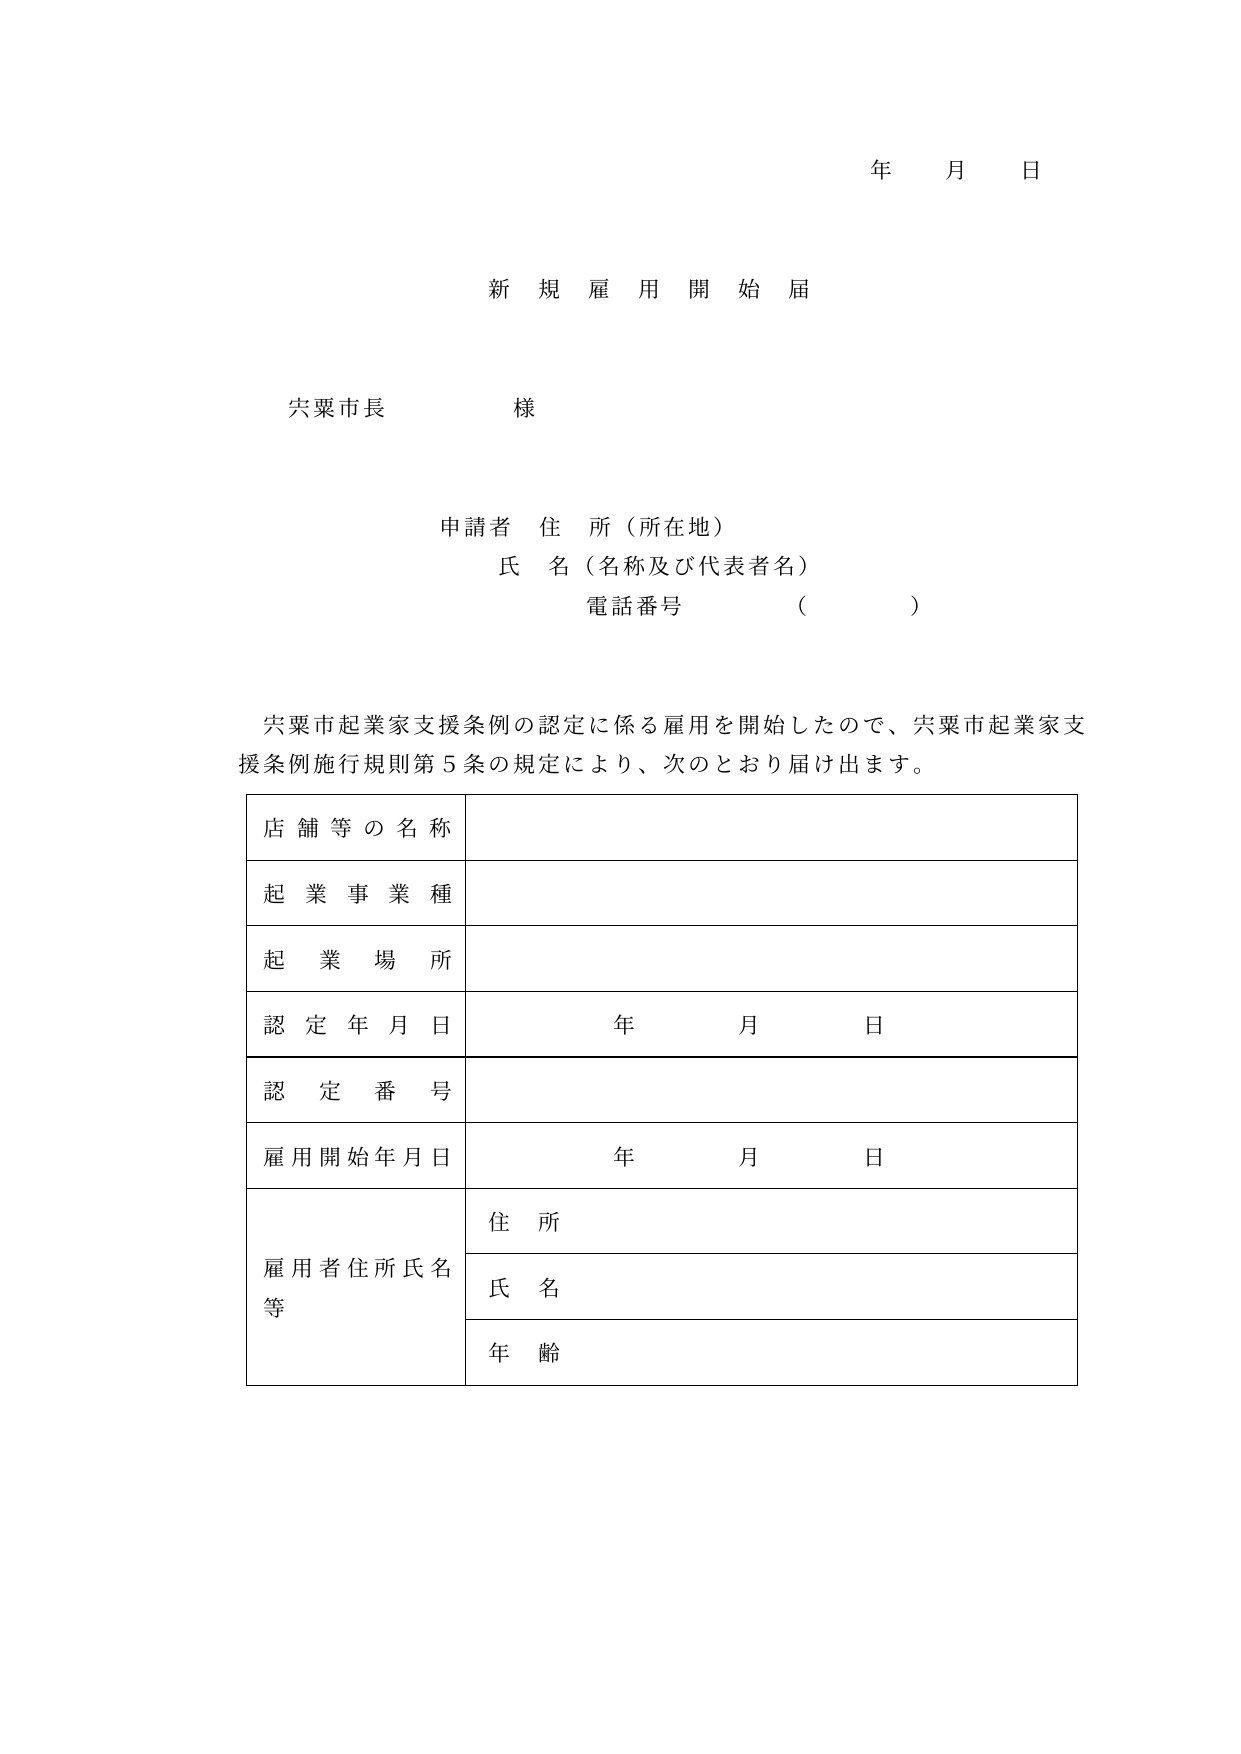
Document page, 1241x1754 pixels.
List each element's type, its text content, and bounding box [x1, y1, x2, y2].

text 申請者 住 所（所在地） [214, 506, 739, 546]
text 年 月 日 [214, 150, 1045, 189]
table_cell 住 所 [466, 1189, 1077, 1253]
text 宍粟市起業家支援条例の認定に係る雇用を開始したので、宍粟市起業家支援条例施行規則第５条の規定により、次のとおり届け出ます。 [236, 704, 1089, 783]
text 氏 名（名称及び代表者名） 印 [214, 546, 1023, 585]
text 電話番号 （ ） [214, 585, 936, 625]
table_cell 年 月 日 [466, 992, 1077, 1056]
table_cell 年 齢 [466, 1320, 1077, 1384]
table_header 店舗等の名称 [247, 795, 465, 859]
table_cell [466, 926, 1077, 991]
table_cell 起業場所 [247, 926, 465, 991]
table_cell 雇用開始年月日 [247, 1123, 465, 1188]
table_cell 氏 名 [466, 1254, 1077, 1319]
table_cell 認定番号 [247, 1058, 465, 1122]
table_cell 雇用者住所氏名等 [247, 1189, 465, 1384]
table_cell 起業事業種 [247, 861, 465, 925]
table_cell 認定年月日 [247, 992, 465, 1056]
text 新 規 雇 用 開 始 届新規雇用開始届 [214, 268, 1089, 308]
table_cell [466, 1058, 1077, 1122]
table_cell 年 月 日 [466, 1123, 1077, 1188]
text 宍粟市長 様 [279, 387, 1089, 427]
table_header [466, 795, 1077, 859]
table_cell [466, 861, 1077, 925]
